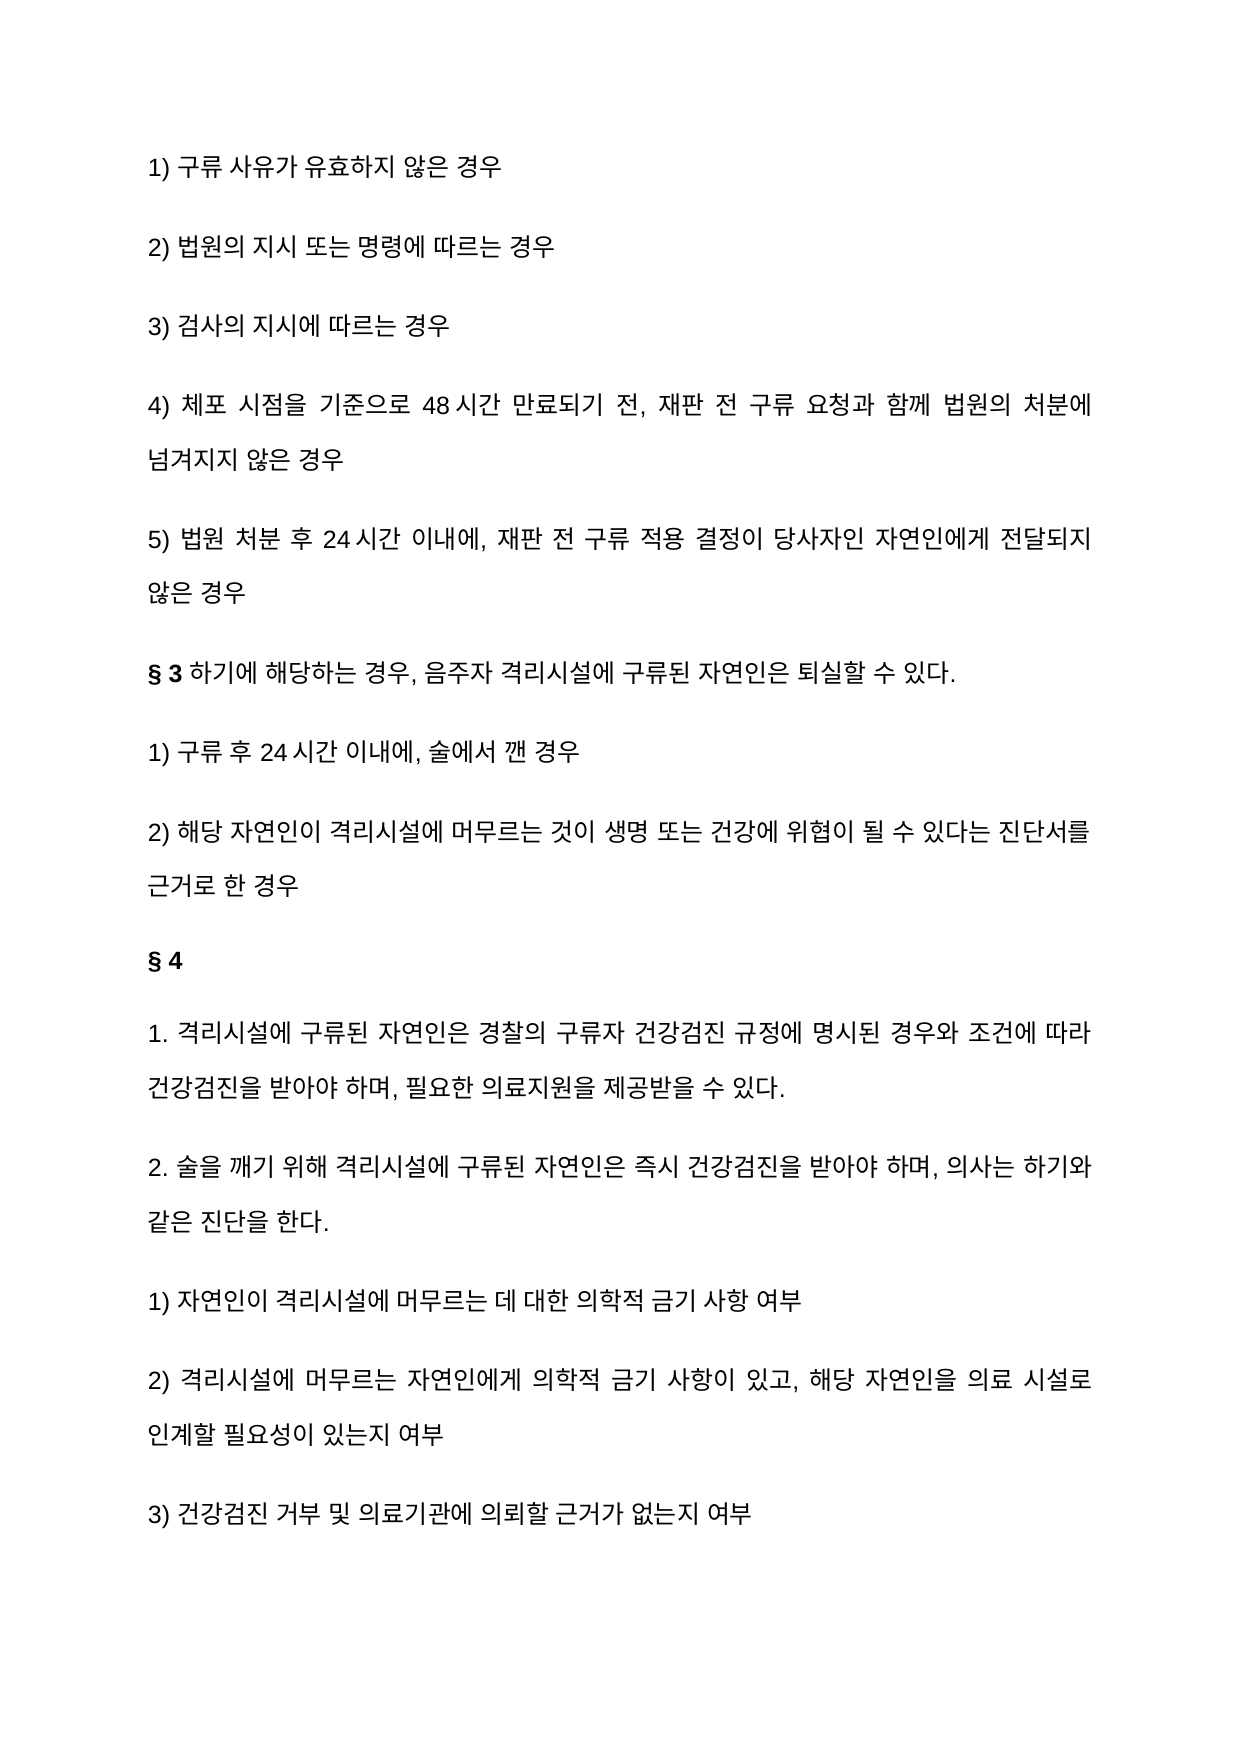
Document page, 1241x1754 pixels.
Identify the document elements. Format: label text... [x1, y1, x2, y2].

text 4) 체포 시점을 기준으로 48시간 만료되기 전, 재판 전 구류 요청과 함께 법원의 처분에 넘겨지지 않은 경우 [148, 386, 1093, 476]
text 1) 구류 사유가 유효하지 않은 경우 [148, 148, 1093, 184]
text § 4 [148, 946, 1093, 974]
text 3) 건강검진 거부 및 의료기관에 의뢰할 근거가 없는지 여부 [148, 1494, 1093, 1531]
text 5) 법원 처분 후 24시간 이내에, 재판 전 구류 적용 결정이 당사자인 자연인에게 전달되지 않은 경우 [148, 519, 1093, 610]
text 3) 검사의 지시에 따르는 경우 [148, 306, 1093, 343]
text 2) 법원의 지시 또는 명령에 따르는 경우 [148, 227, 1093, 263]
text 1) 구류 후 24시간 이내에, 술에서 깬 경우 [148, 733, 1093, 769]
text 1. 격리시설에 구류된 자연인은 경찰의 구류자 건강검진 규정에 명시된 경우와 조건에 따라 건강검진을 받아야 하며, 필요한 의료지원을 제공받을 수 있다. [148, 1014, 1093, 1104]
text 1) 자연인이 격리시설에 머무르는 데 대한 의학적 금기 사항 여부 [148, 1281, 1093, 1318]
text § 3 하기에 해당하는 경우, 음주자 격리시설에 구류된 자연인은 퇴실할 수 있다. [148, 653, 1093, 689]
text 2) 격리시설에 머무르는 자연인에게 의학적 금기 사항이 있고, 해당 자연인을 의료 시설로 인계할 필요성이 있는지 여부 [148, 1361, 1093, 1451]
text 2) 해당 자연인이 격리시설에 머무르는 것이 생명 또는 건강에 위협이 될 수 있다는 진단서를 근거로 한 경우 [148, 812, 1093, 903]
text 2. 술을 깨기 위해 격리시설에 구류된 자연인은 즉시 건강검진을 받아야 하며, 의사는 하기와 같은 진단을 한다. [148, 1148, 1093, 1238]
